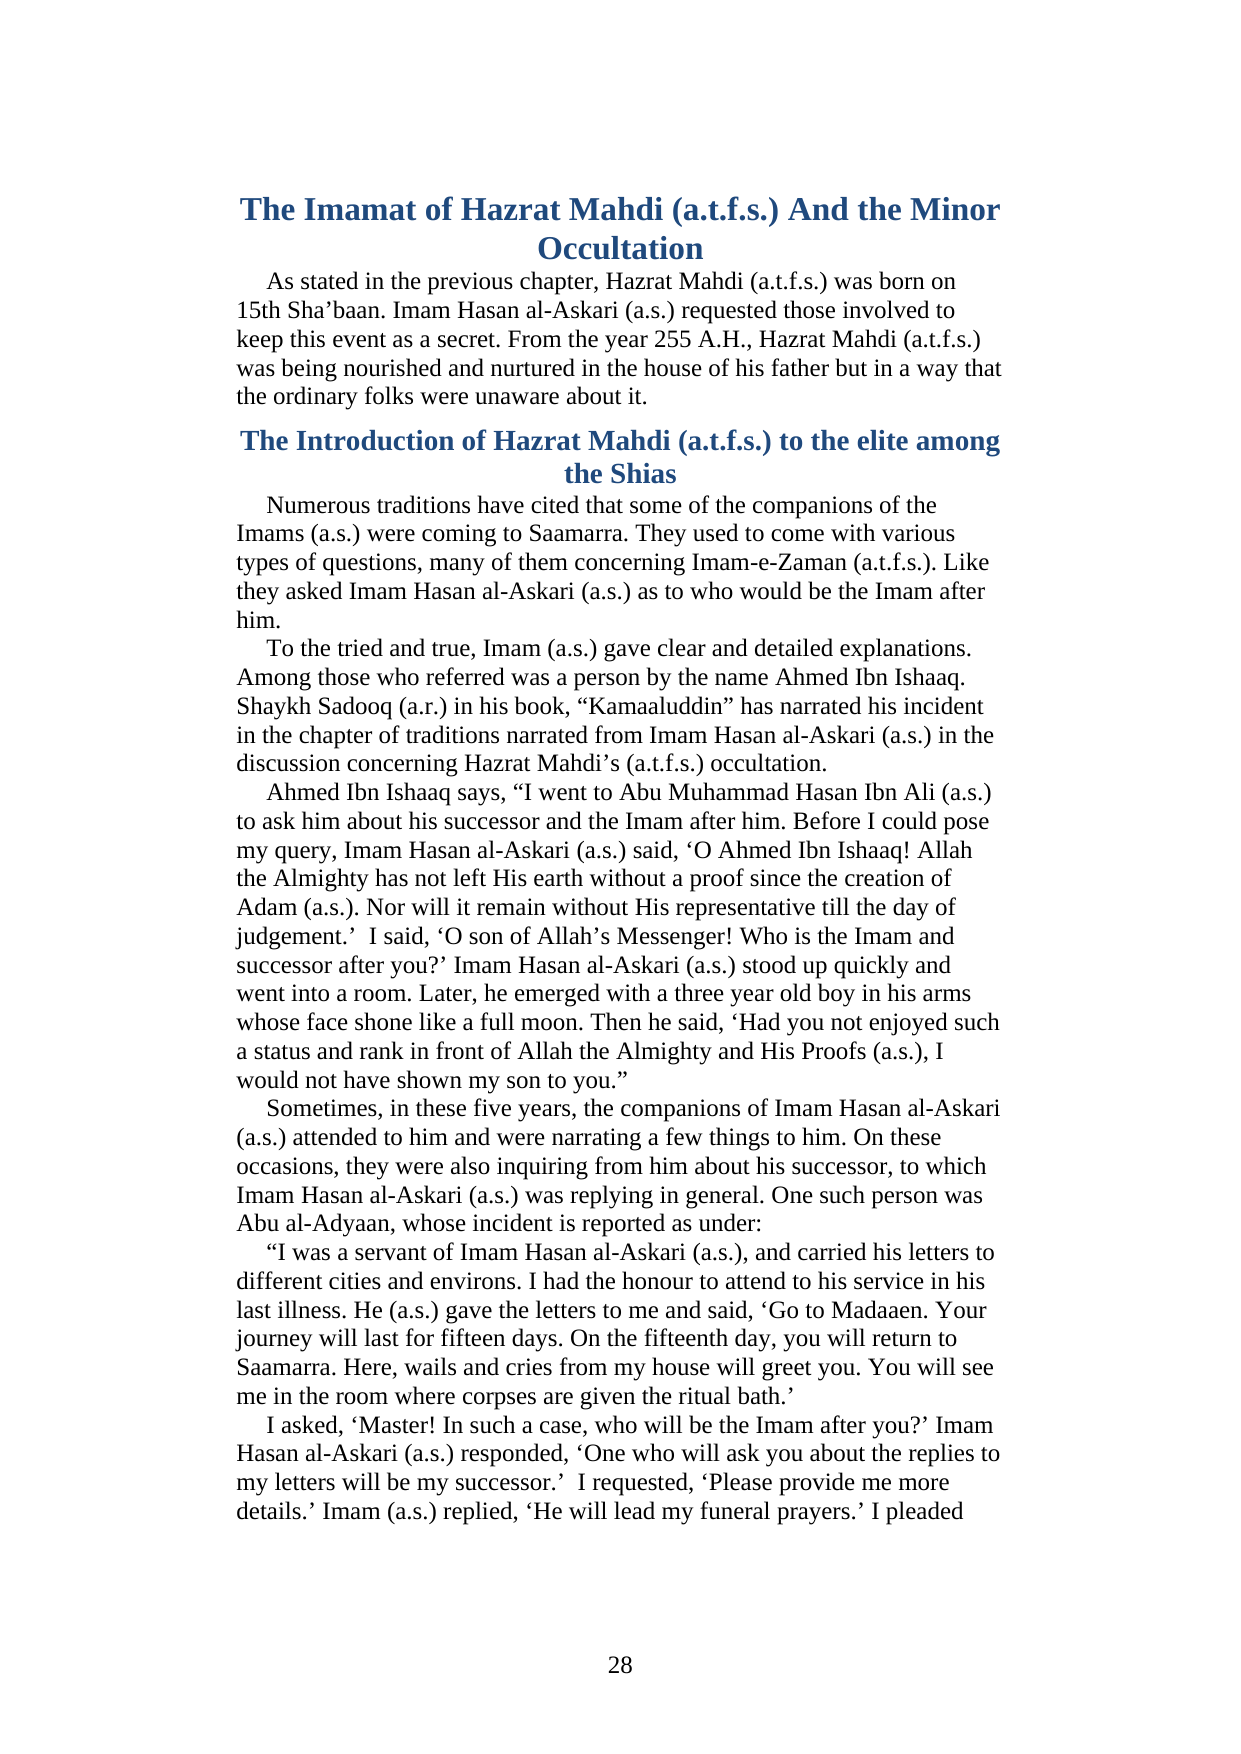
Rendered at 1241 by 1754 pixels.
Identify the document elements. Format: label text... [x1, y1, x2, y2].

subtitle The Imamat of Hazrat Mahdi (a.t.f.s.) And the Minor Occultation [236, 190, 1004, 266]
text “I was a servant of Imam Hasan al-Askari (a.s.), and carried his letters to different cities and environs. I had the honour to attend to his service in his last illness. He (a.s.) gave the letters to me and said, ‘Go to Madaaen. Your journey will last for fifteen days. On the fifteenth day, you will return to Saamarra. Here, wails and cries from my house will greet you. You will see me in the room where corpses are given the ritual bath.’ [236, 1237, 1004, 1410]
text Sometimes, in these five years, the companions of Imam Hasan al-Askari (a.s.) attended to him and were narrating a few things to him. On these occasions, they were also inquiring from him about his successor, to which Imam Hasan al-Askari (a.s.) was replying in general. One such person was Abu al-Adyaan, whose incident is reported as under: [236, 1093, 1004, 1237]
text Ahmed Ibn Ishaaq says, “I went to Abu Muhammad Hasan Ibn Ali (a.s.) to ask him about his successor and the Imam after him. Before I could pose my query, Imam Hasan al-Askari (a.s.) said, ‘O Ahmed Ibn Ishaaq! Allah the Almighty has not left His earth without a proof since the creation of Adam (a.s.). Nor will it remain without His representative till the day of judgement.’ I said, ‘O son of Allah’s Messenger! Who is the Imam and successor after you?’ Imam Hasan al-Askari (a.s.) stood up quickly and went into a room. Later, he emerged with a three year old boy in his arms whose face shone like a full moon. Then he said, ‘Had you not enjoyed such a status and rank in front of Allah the Almighty and His Proofs (a.s.), I would not have shown my son to you.” [236, 777, 1004, 1093]
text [236, 1410, 1004, 1525]
text Numerous traditions have cited that some of the companions of the Imams (a.s.) were coming to Saamarra. They used to come with various types of questions, many of them concerning Imam-e-Zaman (a.t.f.s.). Like they asked Imam Hasan al-Askari (a.s.) as to who would be the Imam after him. [236, 490, 1004, 633]
text As stated in the previous chapter, Hazrat Mahdi (a.t.f.s.) was born on 15th Sha’baan. Imam Hasan al-Askari (a.s.) requested those involved to keep this event as a secret. From the year 255 A.H., Hazrat Mahdi (a.t.f.s.) was being nourished and nurtured in the house of his father but in a way that the ordinary folks were unaware about it. [236, 266, 1004, 410]
text To the tried and true, Imam (a.s.) gave clear and detailed explanations. Among those who referred was a person by the name Ahmed Ibn Ishaaq. Shaykh Sadooq (a.r.) in his book, “Kamaaluddin” has narrated his incident in the chapter of traditions narrated from Imam Hasan al-Askari (a.s.) in the discussion concerning Hazrat Mahdi’s (a.t.f.s.) occultation. [236, 633, 1004, 777]
subtitle The Introduction of Hazrat Mahdi (a.t.f.s.) to the elite among the Shias [236, 423, 1004, 490]
